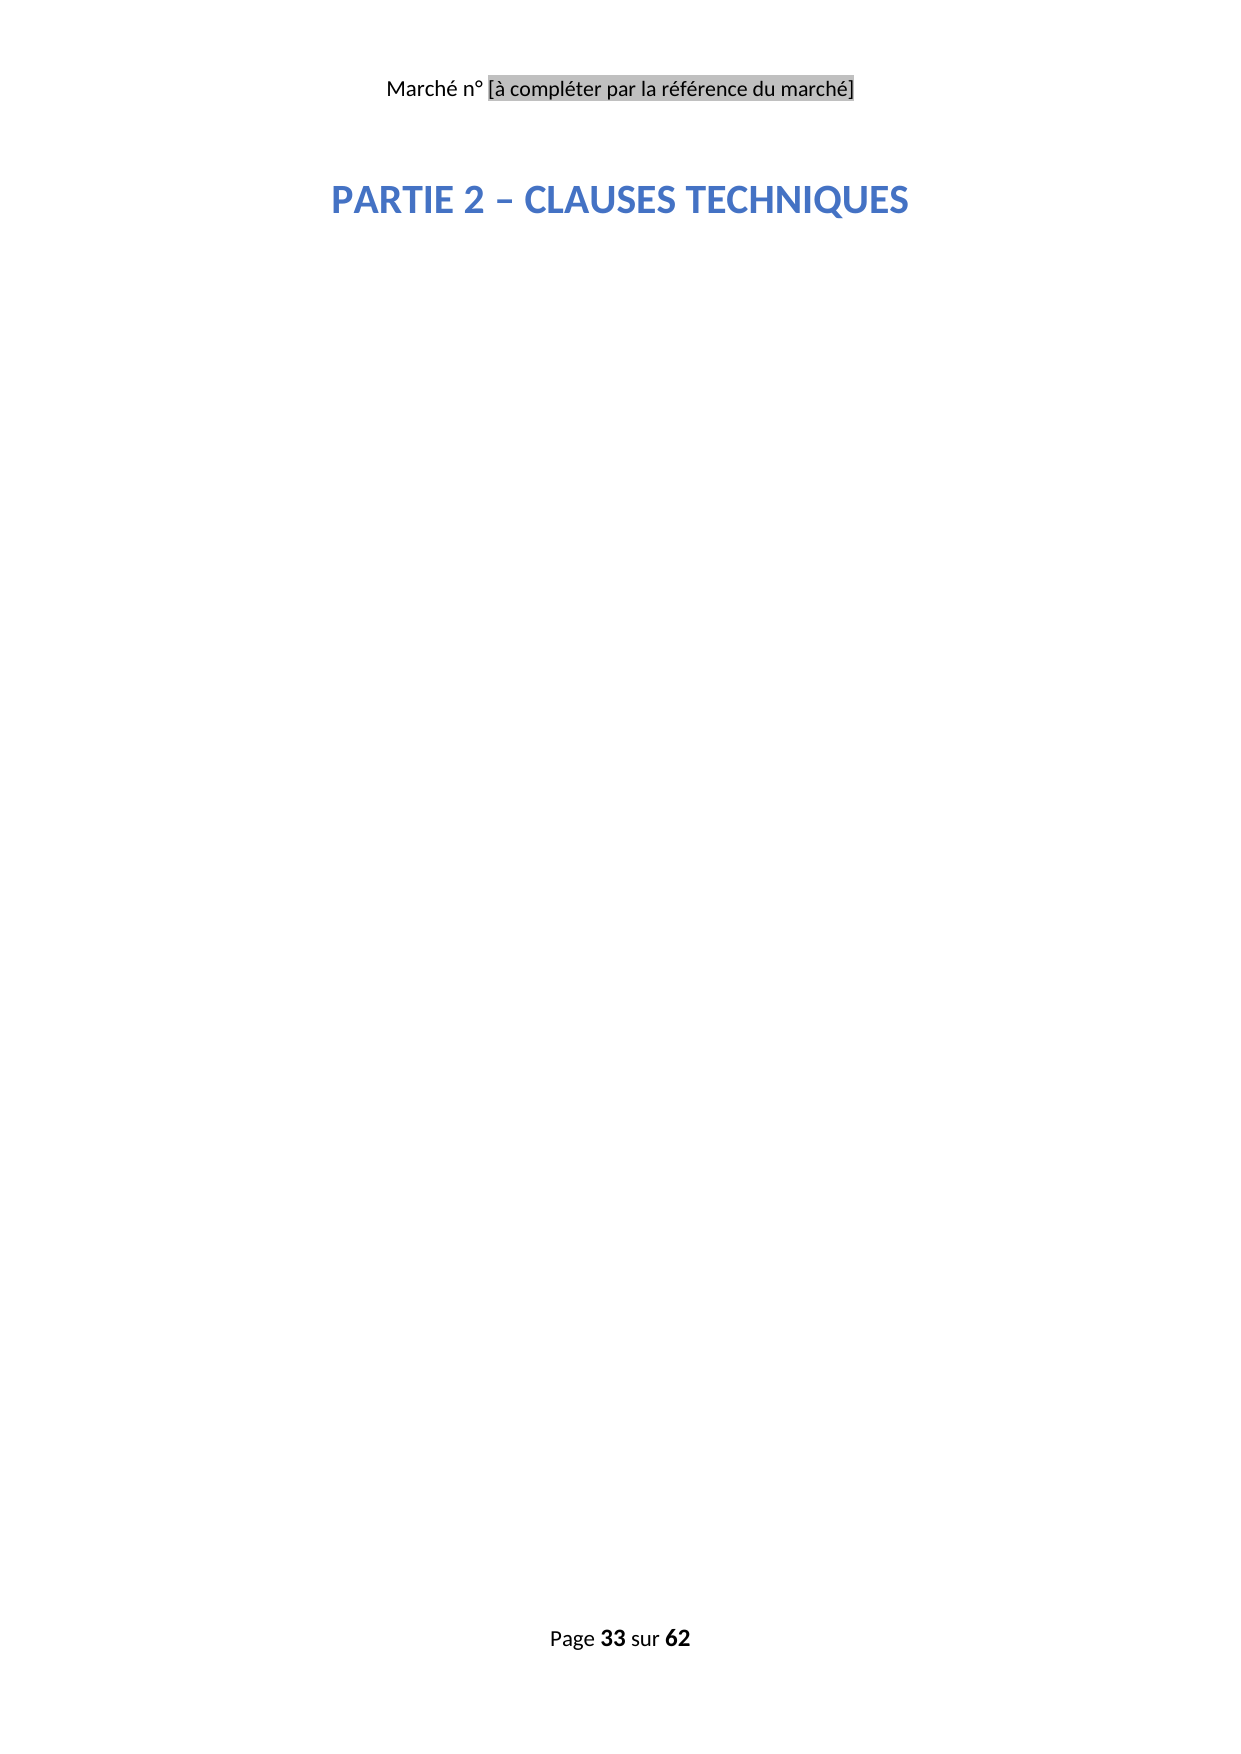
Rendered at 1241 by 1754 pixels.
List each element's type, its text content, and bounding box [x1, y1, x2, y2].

subtitle PARTIE 2 – CLAUSES TECHNIQUES [148, 173, 1093, 223]
